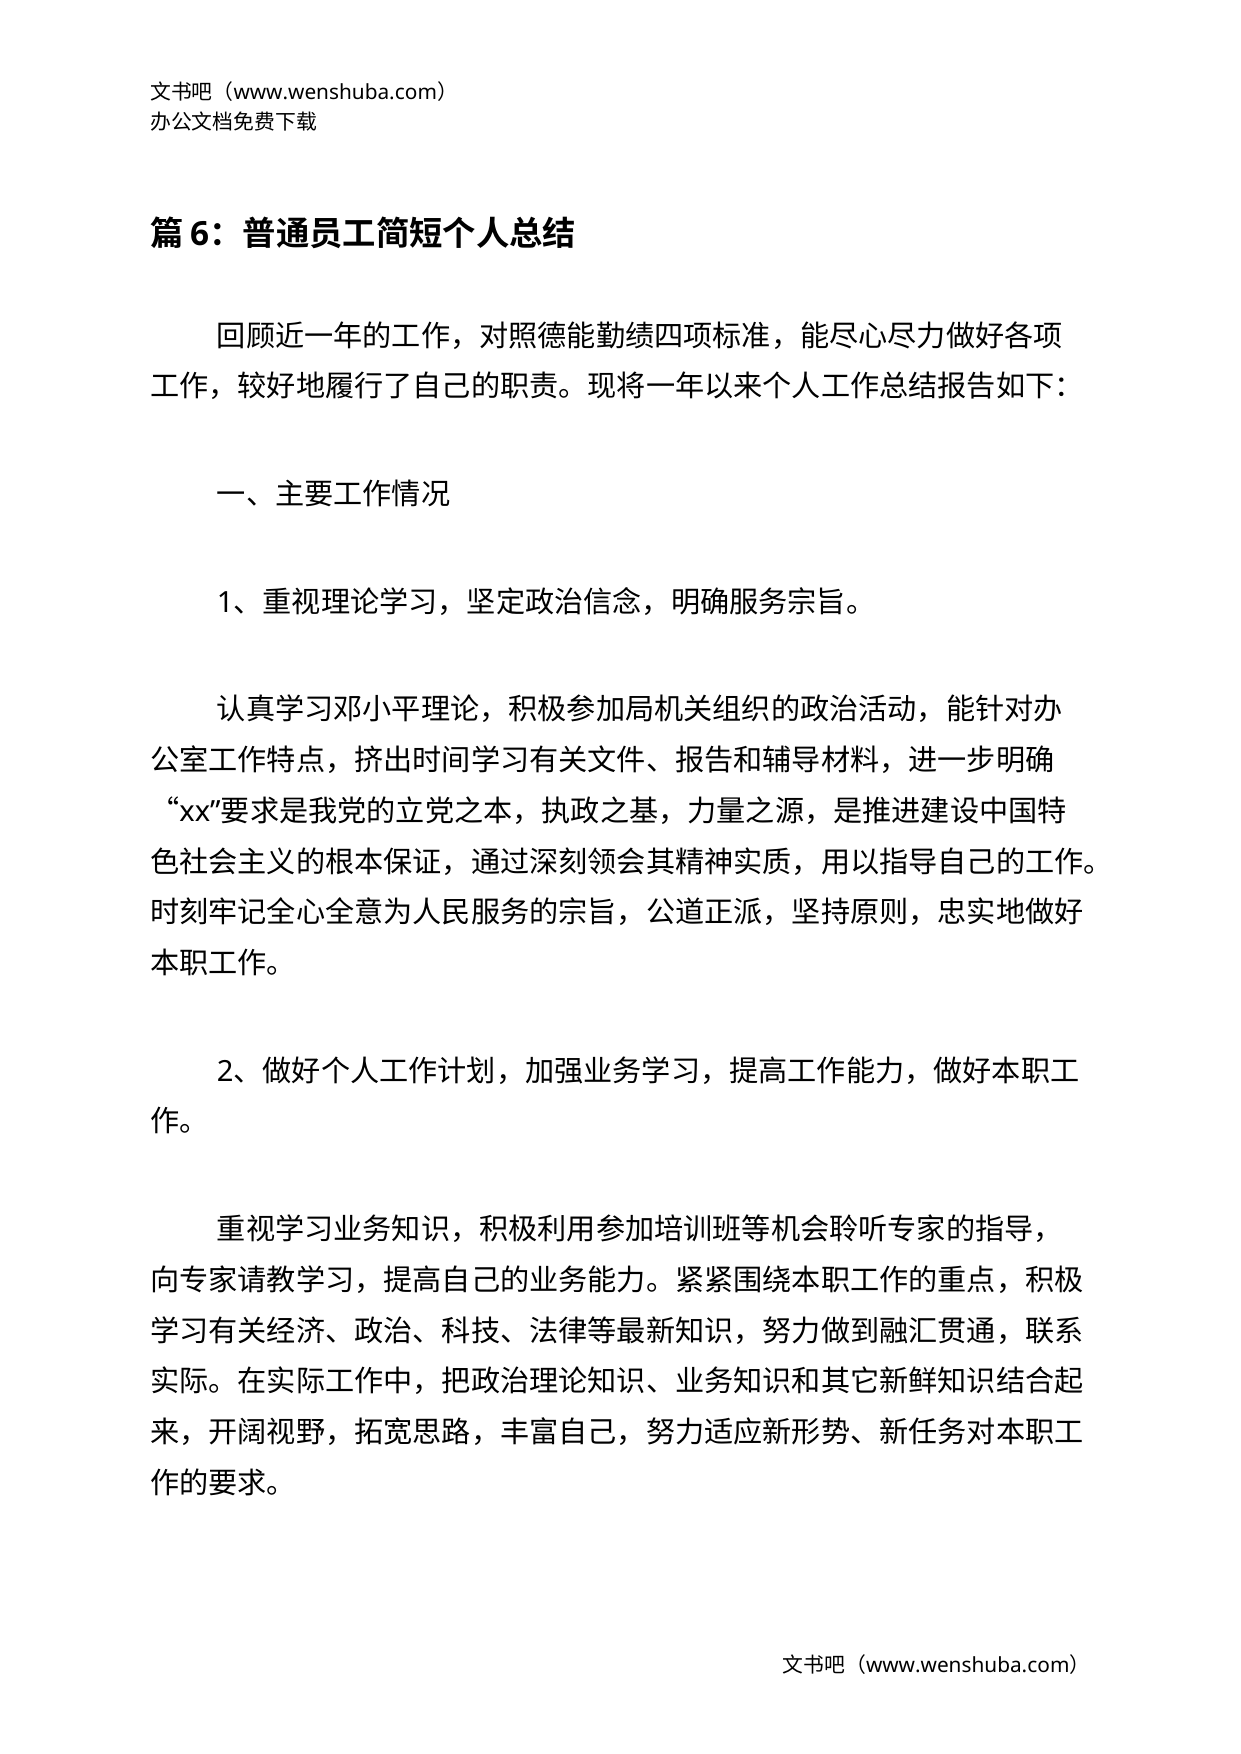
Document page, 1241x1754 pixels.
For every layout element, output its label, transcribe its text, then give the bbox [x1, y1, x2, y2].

text 认真学习邓小平理论，积极参加局机关组织的政治活动，能针对办公室工作特点，挤出时间学习有关文件、报告和辅导材料，进一步明确“xx”要求是我党的立党之本，执政之基，力量之源，是推进建设中国特色社会主义的根本保证，通过深刻领会其精神实质，用以指导自己的工作。时刻牢记全心全意为人民服务的宗旨，公道正派，坚持原则，忠实地做好本职工作。 [150, 686, 1090, 982]
text 篇6：普通员工简短个人总结 [150, 207, 1090, 255]
text 一、主要工作情况 [150, 471, 1090, 513]
text 2、做好个人工作计划，加强业务学习，提高工作能力，做好本职工作。 [150, 1047, 1090, 1140]
text 1、重视理论学习，坚定政治信念，明确服务宗旨。 [150, 578, 1090, 621]
text 回顾近一年的工作，对照德能勤绩四项标准，能尽心尽力做好各项工作，较好地履行了自己的职责。现将一年以来个人工作总结报告如下： [150, 312, 1090, 405]
text 重视学习业务知识，积极利用参加培训班等机会聆听专家的指导，向专家请教学习，提高自己的业务能力。紧紧围绕本职工作的重点，积极学习有关经济、政治、科技、法律等最新知识，努力做到融汇贯通，联系实际。在实际工作中，把政治理论知识、业务知识和其它新鲜知识结合起来，开阔视野，拓宽思路，丰富自己，努力适应新形势、新任务对本职工作的要求。 [150, 1206, 1090, 1502]
